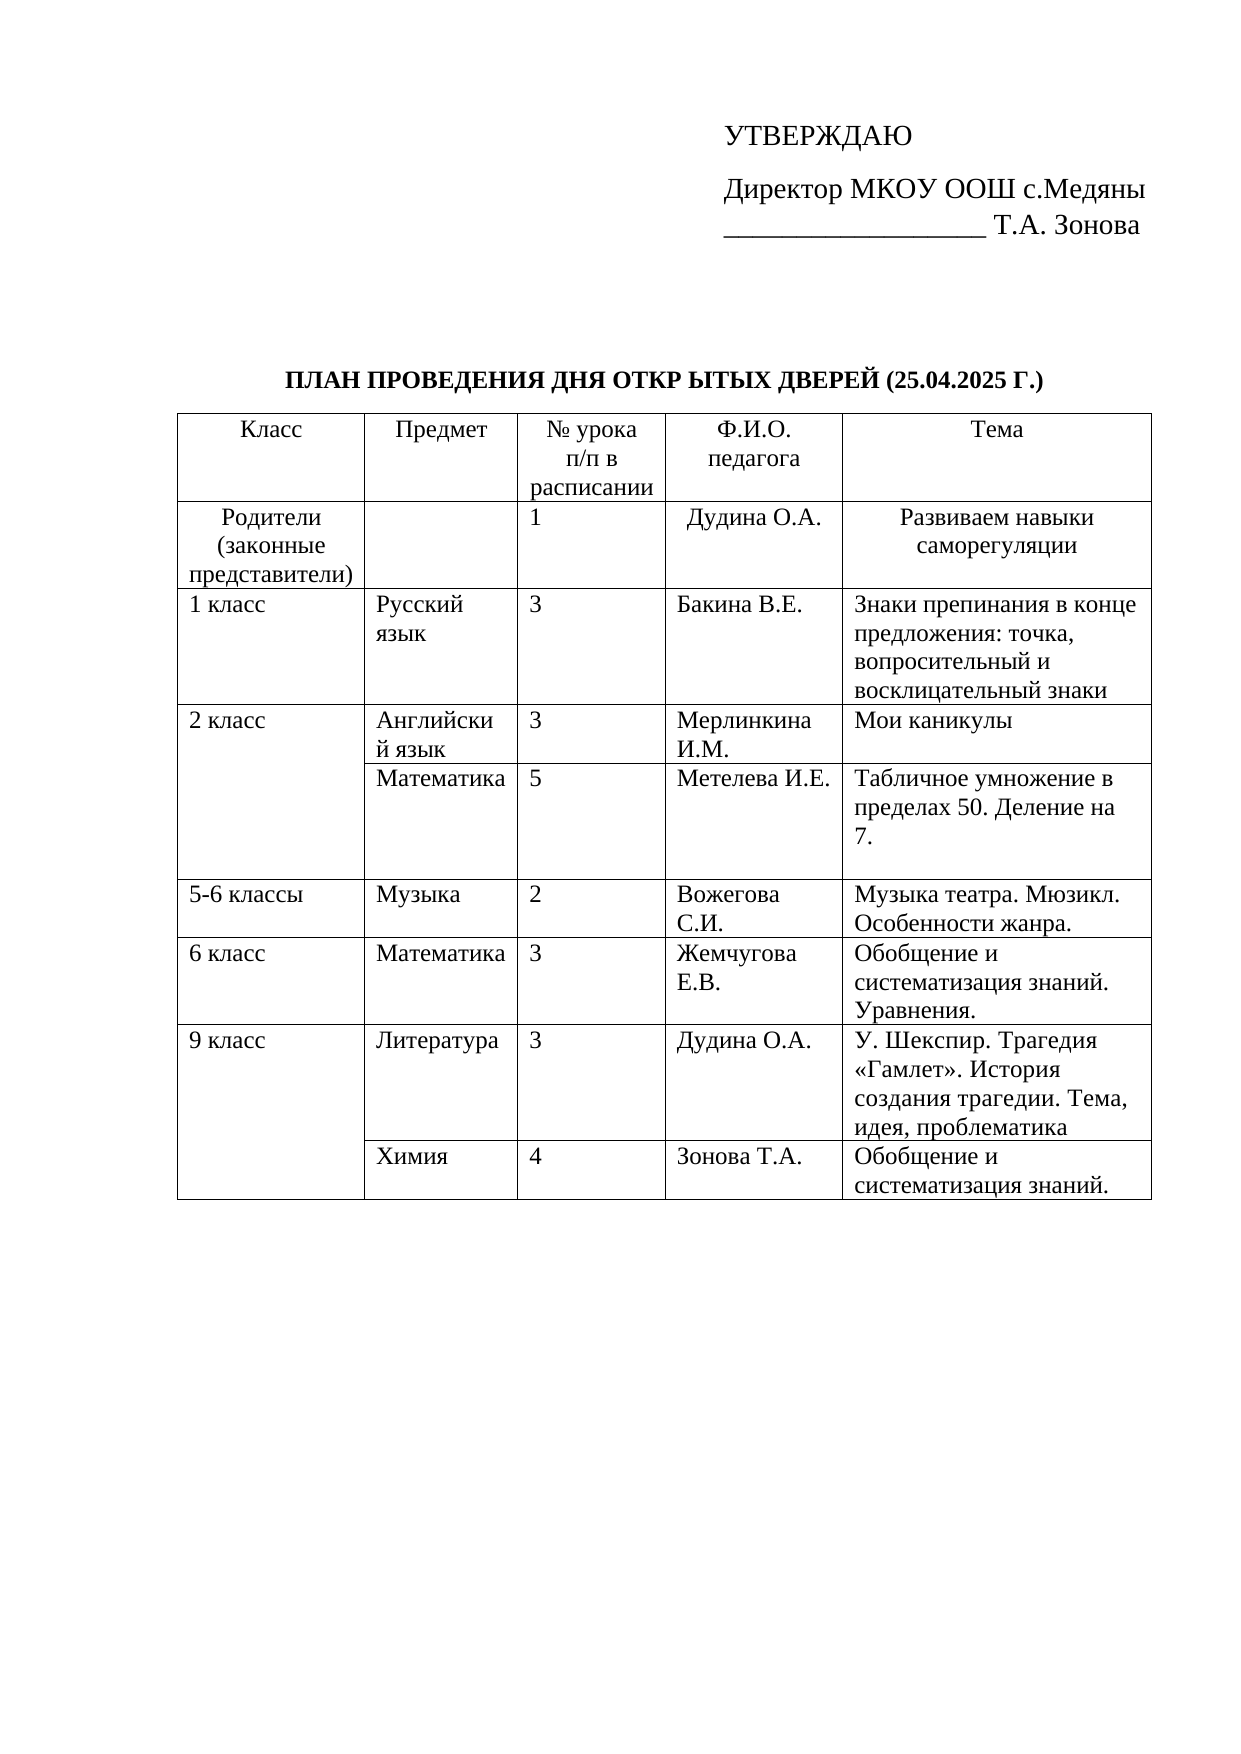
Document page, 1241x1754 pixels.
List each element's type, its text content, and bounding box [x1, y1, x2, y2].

table_header Тема [843, 414, 1151, 501]
table_cell Русский язык [365, 589, 517, 704]
table_cell Дудина О.А. [666, 502, 842, 588]
table_cell 3 [518, 589, 665, 704]
table_cell Знаки препинания в конце предложения: точка, вопросительный и восклицательный знаки [843, 589, 1151, 704]
table_cell Табличное умножение в пределах 50. Деление на 7. [843, 764, 1151, 878]
table_cell Мерлинкина И.М. [666, 705, 842, 762]
table_cell У. Шекспир. Трагедия «Гамлет». История создания трагедии. Тема, идея, проблематика [1061, 1025, 1151, 1140]
table_cell 5-6 классы [178, 880, 364, 937]
table_cell Обобщение и систематизация знаний. Уравнения. [843, 938, 1151, 1024]
table_cell 2 класс [178, 705, 364, 878]
table_cell Химия [365, 1141, 517, 1199]
table_cell 3 [518, 1025, 665, 1140]
table_cell Бакина В.Е. [666, 589, 842, 704]
table_cell Родители (законные представители) [178, 502, 364, 588]
table_cell Метелева И.Е. [666, 764, 842, 878]
table_header № урока п/п в расписании [518, 414, 665, 501]
table_cell Дудина О.А. [666, 1025, 842, 1140]
table_cell Математика [365, 938, 517, 1024]
table_cell 3 [518, 938, 665, 1024]
text УТВЕРЖДАЮ [723, 118, 1152, 152]
table_header Ф.И.О. педагога [666, 414, 842, 501]
table_header Класс [178, 414, 364, 501]
table_cell 9 класс [178, 1025, 364, 1199]
table_cell 5 [518, 764, 665, 878]
table_cell [365, 502, 517, 588]
table_cell Математика [365, 764, 517, 878]
table_cell Мои каникулы [843, 705, 1151, 762]
table_header Предмет [365, 414, 517, 501]
table_cell Музыка театра. Мюзикл. Особенности жанра. [843, 880, 1151, 937]
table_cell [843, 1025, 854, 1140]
text Директор МКОУ ООШ с.Медяны __________________ Т.А. Зонова [723, 171, 1152, 241]
table_cell 1 класс [178, 589, 364, 704]
table_cell 4 [518, 1141, 665, 1199]
table_cell Жемчугова Е.В. [666, 938, 842, 1024]
table_cell Обобщение и систематизация знаний. [843, 1141, 1151, 1199]
table_cell Вожегова С.И. [666, 880, 842, 937]
table_cell 2 [518, 880, 665, 937]
table_cell Музыка [365, 880, 517, 937]
table_cell Развиваем навыки саморегуляции [843, 502, 1151, 588]
text ПЛАН ПРОВЕДЕНИЯ ДНЯ ОТКР ЫТЫХ ДВЕРЕЙ (25.04.2025 Г.) [177, 366, 1152, 394]
table_cell Литература [365, 1025, 517, 1140]
table_cell 6 класс [178, 938, 364, 1024]
table_cell 3 [518, 705, 665, 762]
table_cell Английский язык [365, 705, 517, 762]
table_cell Зонова Т.А. [666, 1141, 842, 1199]
table_cell 1 [518, 502, 665, 588]
